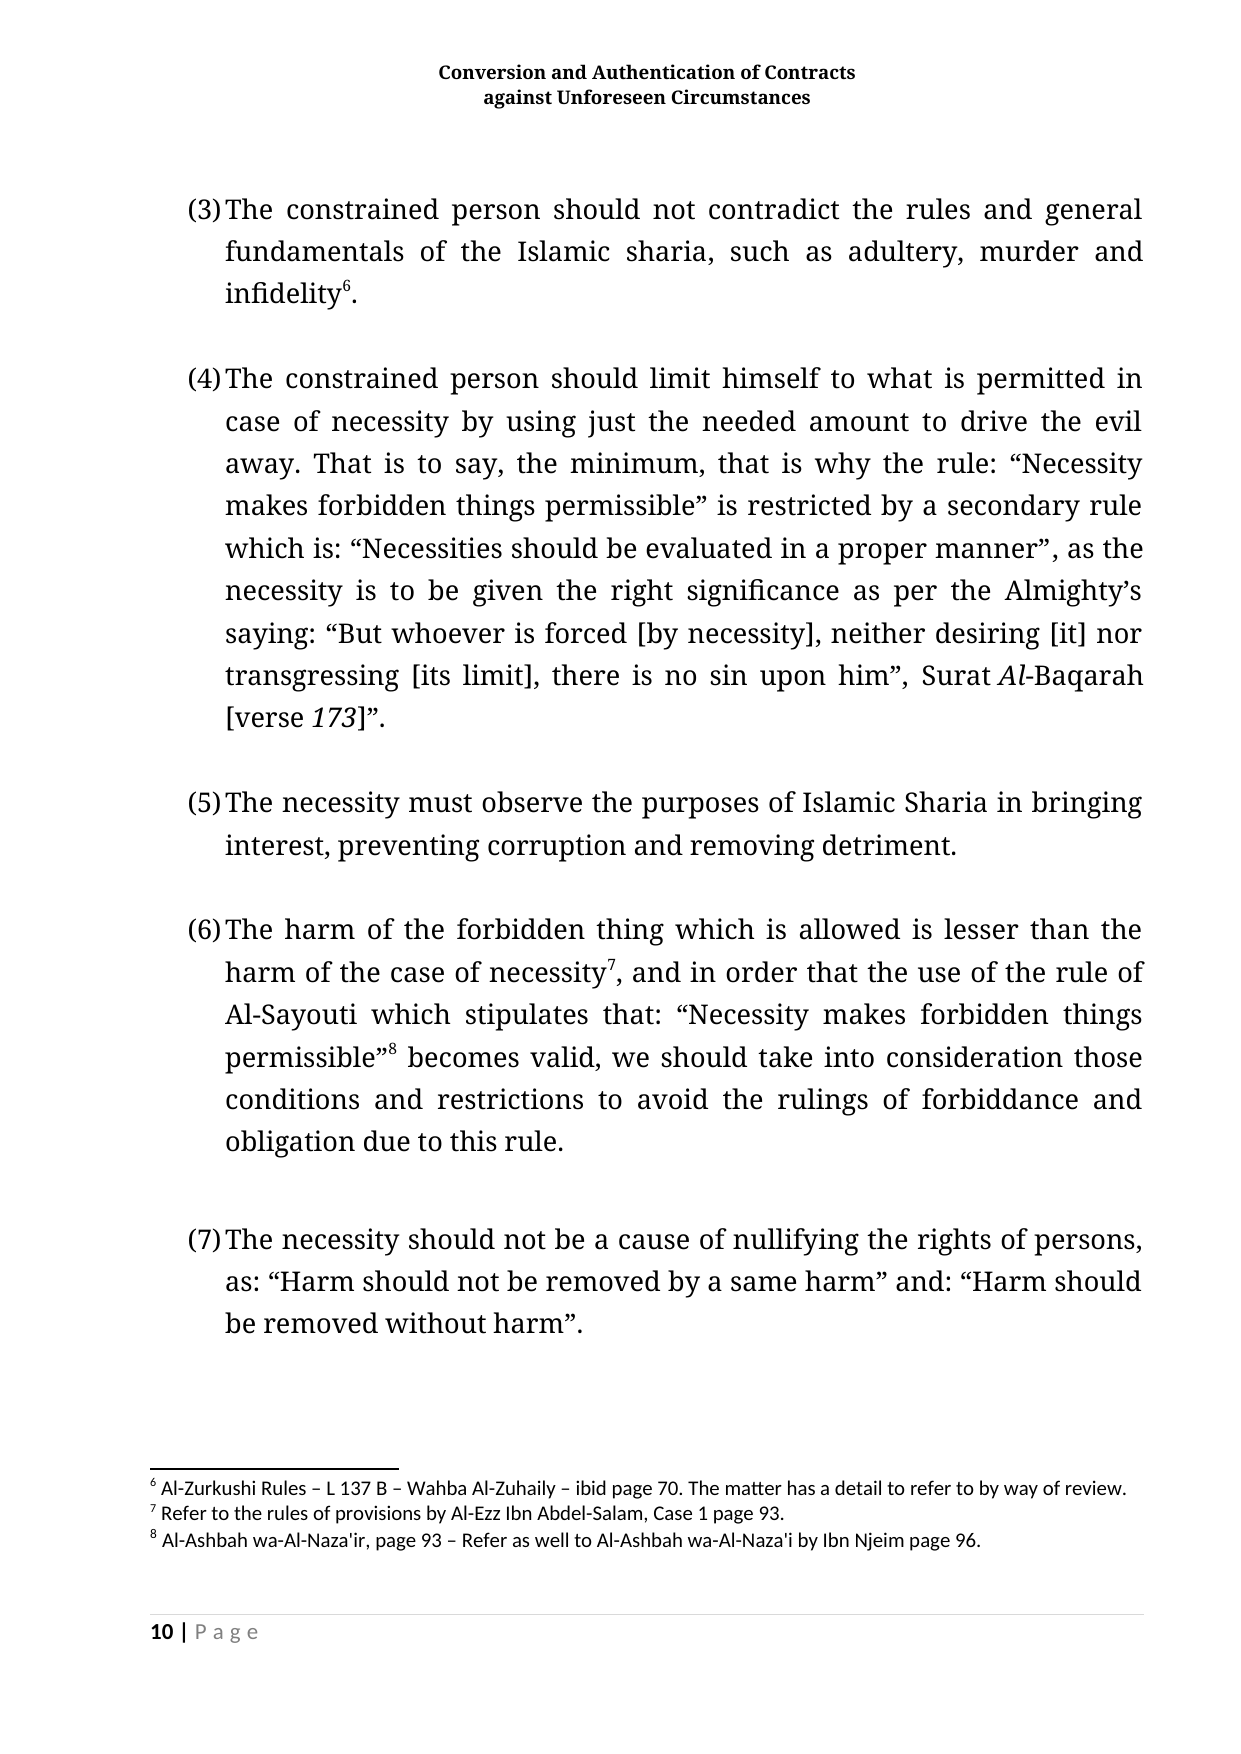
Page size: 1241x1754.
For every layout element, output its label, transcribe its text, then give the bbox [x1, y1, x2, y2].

list The necessity should not be a cause of nullifying the rights of persons, as: “Harm should not be removed by a same harm” and: “Harm should be removed without harm”. [187, 1220, 1144, 1342]
list The harm of the forbidden thing which is allowed is lesser than the harm of the case of necessity, and in order that the use of the rule of Al-Sayouti which stipulates that: “Necessity makes forbidden things permissible” becomes valid, we should take into consideration those conditions and restrictions to avoid the rulings of forbiddance and obligation due to this rule. [187, 911, 1144, 1160]
list The constrained person should not contradict the rules and general fundamentals of the Islamic sharia, such as adultery, murder and infidelity. [187, 190, 1144, 312]
list The necessity must observe the purposes of Islamic Sharia in bringing interest, preventing corruption and removing detriment. [187, 784, 1144, 863]
list The constrained person should limit himself to what is permitted in case of necessity by using just the needed amount to drive the evil away. That is to say, the minimum, that is why the rule: “Necessity makes forbidden things permissible” is restricted by a secondary rule which is: “Necessities should be evaluated in a proper manner”, as the necessity is to be given the right significance as per the Almighty’s saying: “But whoever is forced [by necessity], neither desiring [it] nor transgressing [its limit], there is no sin upon him”, Surat Al-Baqarah [verse 173]”. [187, 360, 1144, 736]
